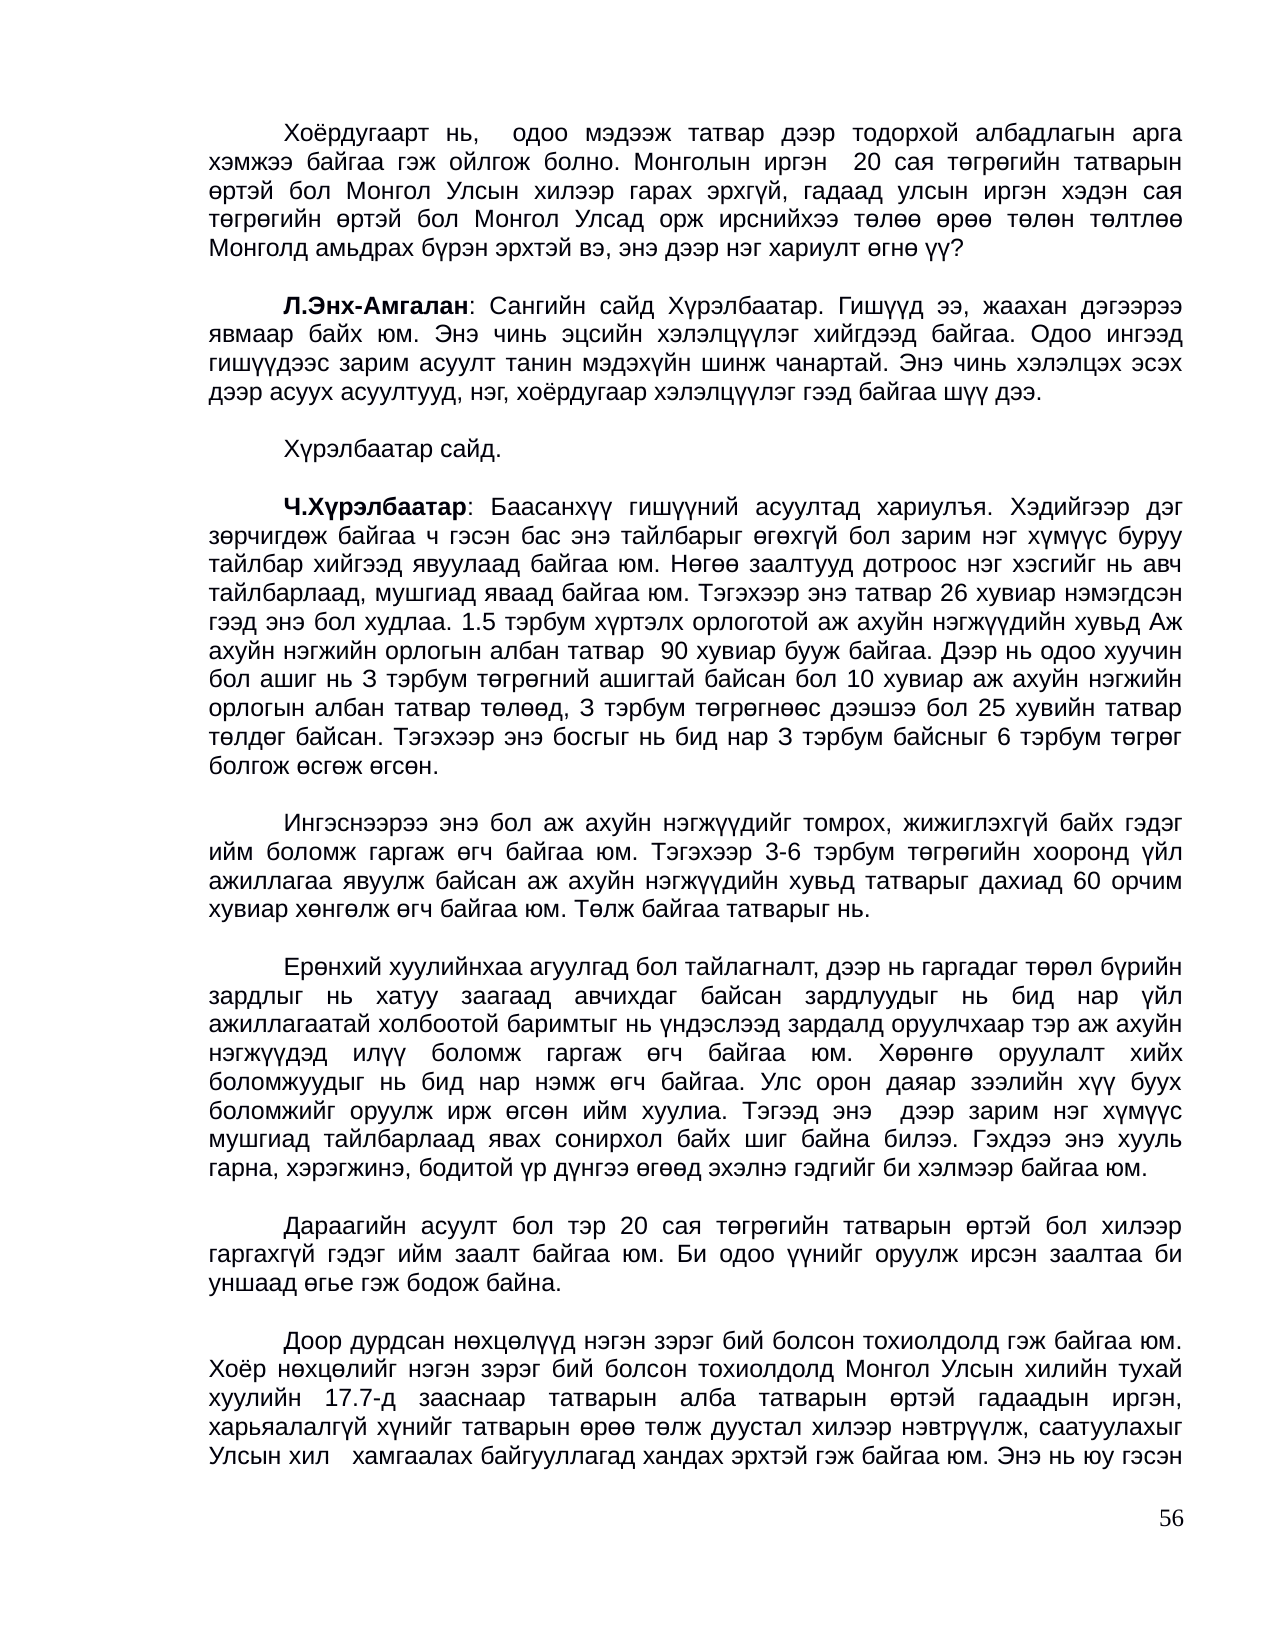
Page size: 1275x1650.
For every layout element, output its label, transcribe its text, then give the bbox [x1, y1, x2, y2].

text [208, 1326, 1184, 1469]
text Л.Энх-Амгалан: Сангийн сайд Хүрэлбаатар. Гишүүд ээ, жаахан дэгээрээ явмаар байх юм. Энэ чинь эцсийн хэлэлцүүлэг хийгдээд байгаа. Одоо ингээд гишүүдээс зарим асуулт танин мэдэхүйн шинж чанартай. Энэ чинь хэлэлцэх эсэх дээр асуух асуултууд, нэг, хоёрдугаар хэлэлцүүлэг гээд байгаа шүү дээ. [208, 291, 1184, 406]
text Хүрэлбаатар сайд. [208, 434, 1184, 463]
text Хоёрдугаарт нь, одоо мэдээж татвар дээр тодорхой албадлагын арга хэмжээ байгаа гэж ойлгож болно. Монголын иргэн 20 сая төгрөгийн татварын өртэй бол Монгол Улсын хилээр гарах эрхгүй, гадаад улсын иргэн хэдэн сая төгрөгийн өртэй бол Монгол Улсад орж ирснийхээ төлөө өрөө төлөн төлтлөө Монголд амьдрах бүрэн эрхтэй вэ, энэ дээр нэг хариулт өгнө үү? [208, 118, 1184, 262]
text Дараагийн асуулт бол тэр 20 сая төгрөгийн татварын өртэй бол хилээр гаргахгүй гэдэг ийм заалт байгаа юм. Би одоо үүнийг оруулж ирсэн заалтаа би уншаад өгье гэж бодож байна. [208, 1211, 1184, 1297]
text Ерөнхий хуулийнхаа агуулгад бол тайлагналт, дээр нь гаргадаг төрөл бүрийн зардлыг нь хатуу заагаад авчихдаг байсан зардлуудыг нь бид нар үйл ажиллагаатай холбоотой баримтыг нь үндэслээд зардалд оруулчхаар тэр аж ахуйн нэгжүүдэд илүү боломж гаргаж өгч байгаа юм. Хөрөнгө оруулалт хийх боломжуудыг нь бид нар нэмж өгч байгаа. Улс орон даяар зээлийн хүү буух боломжийг оруулж ирж өгсөн ийм хуулиа. Тэгээд энэ дээр зарим нэг хүмүүс мушгиад тайлбарлаад явах сонирхол байх шиг байна билээ. Гэхдээ энэ хууль гарна, хэрэгжинэ, бодитой үр дүнгээ өгөөд эхэлнэ гэдгийг би хэлмээр байгаа юм. [208, 952, 1184, 1182]
text Ч.Хүрэлбаатар: Баасанхүү гишүүний асуултад хариулъя. Хэдийгээр дэг зөрчигдөж байгаа ч гэсэн бас энэ тайлбарыг өгөхгүй бол зарим нэг хүмүүс буруу тайлбар хийгээд явуулаад байгаа юм. Нөгөө заалтууд дотроос нэг хэсгийг нь авч тайлбарлаад, мушгиад яваад байгаа юм. Тэгэхээр энэ татвар 26 хувиар нэмэгдсэн гээд энэ бол худлаа. 1.5 тэрбум хүртэлх орлоготой аж ахуйн нэгжүүдийн хувьд Аж ахуйн нэгжийн орлогын албан татвар 90 хувиар бууж байгаа. Дээр нь одоо хуучин бол ашиг нь З тэрбум төгрөгний ашигтай байсан бол 10 хувиар аж ахуйн нэгжийн орлогын албан татвар төлөөд, З тэрбум төгрөгнөөс дээшээ бол 25 хувийн татвар төлдөг байсан. Тэгэхээр энэ босгыг нь бид нар З тэрбум байсныг 6 тэрбум төгрөг болгож өсгөж өгсөн. [208, 492, 1184, 779]
text Ингэснээрээ энэ бол аж ахуйн нэгжүүдийг томрох, жижиглэхгүй байх гэдэг ийм боломж гаргаж өгч байгаа юм. Тэгэхээр 3-6 тэрбум төгрөгийн хооронд үйл ажиллагаа явуулж байсан аж ахуйн нэгжүүдийн хувьд татварыг дахиад 60 орчим хувиар хөнгөлж өгч байгаа юм. Төлж байгаа татварыг нь. [208, 808, 1184, 923]
